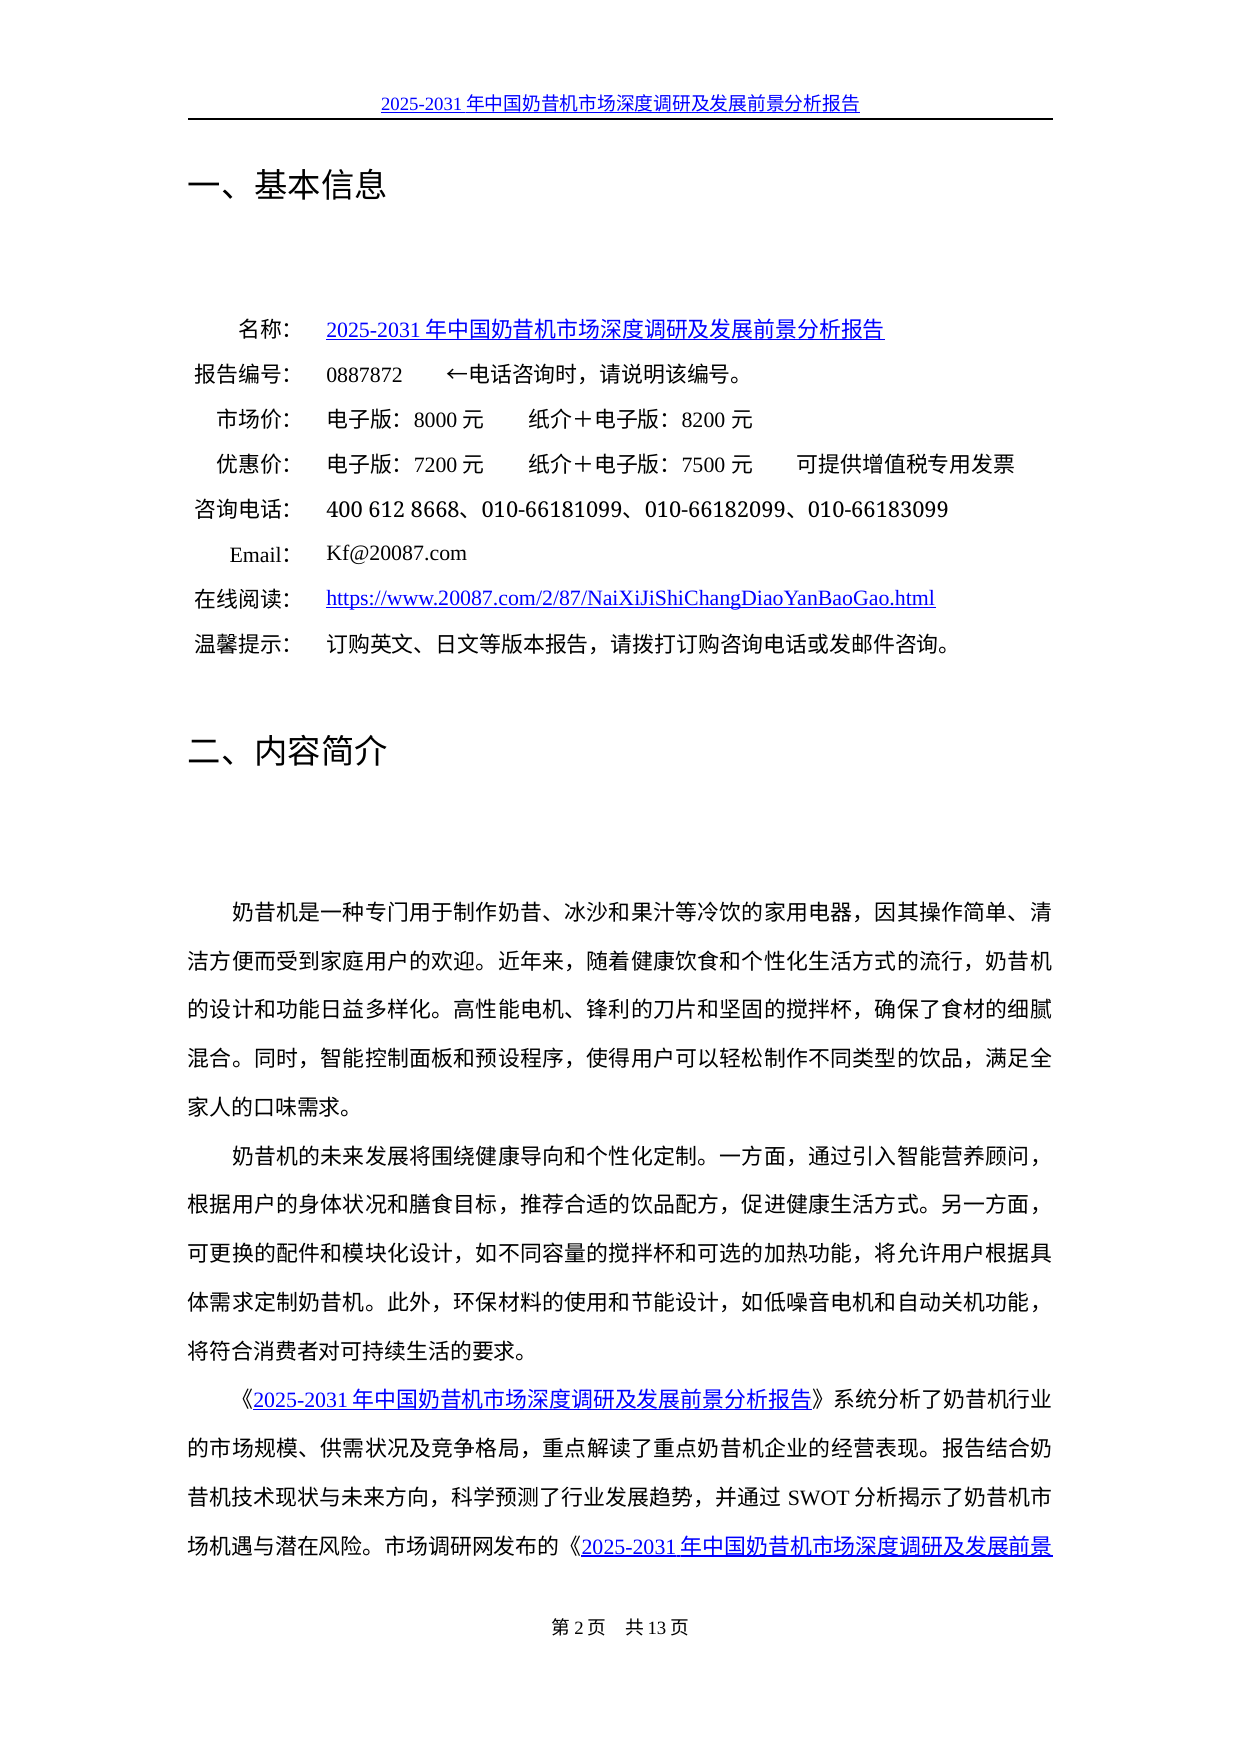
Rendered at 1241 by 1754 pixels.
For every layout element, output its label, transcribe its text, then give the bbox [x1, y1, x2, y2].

table_cell 400 612 8668、010-66181099、010-66182099、010-66183099 [315, 492, 1073, 537]
table_cell 报告编号： [167, 357, 315, 402]
table_cell 咨询电话： [167, 492, 315, 537]
title 一、基本信息 [187, 150, 1053, 215]
table_cell 市场价： [167, 402, 315, 447]
table_cell [315, 582, 1073, 627]
table_cell 电子版：8000 元 纸介＋电子版：8200 元 [315, 402, 1073, 447]
table_cell 订购英文、日文等版本报告，请拨打订购咨询电话或发邮件咨询。 [315, 627, 1073, 672]
table_cell 优惠价： [167, 447, 315, 492]
table_cell Email： [167, 537, 315, 582]
table_cell 在线阅读： [167, 582, 315, 627]
table_header 名称： [167, 312, 315, 357]
table_header 2025-2031年中国奶昔机市场深度调研及发展前景分析报告 [315, 312, 1073, 357]
table_cell 电子版：7200 元 纸介＋电子版：7500 元 可提供增值税专用发票 [315, 447, 1073, 492]
table_cell Kf@20087.com [315, 537, 1073, 582]
title 二、内容简介 [187, 717, 1053, 782]
table_cell 温馨提示： [167, 627, 315, 672]
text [187, 894, 1053, 1561]
table_cell 0887872 ←电话咨询时，请说明该编号。 [315, 357, 1073, 402]
